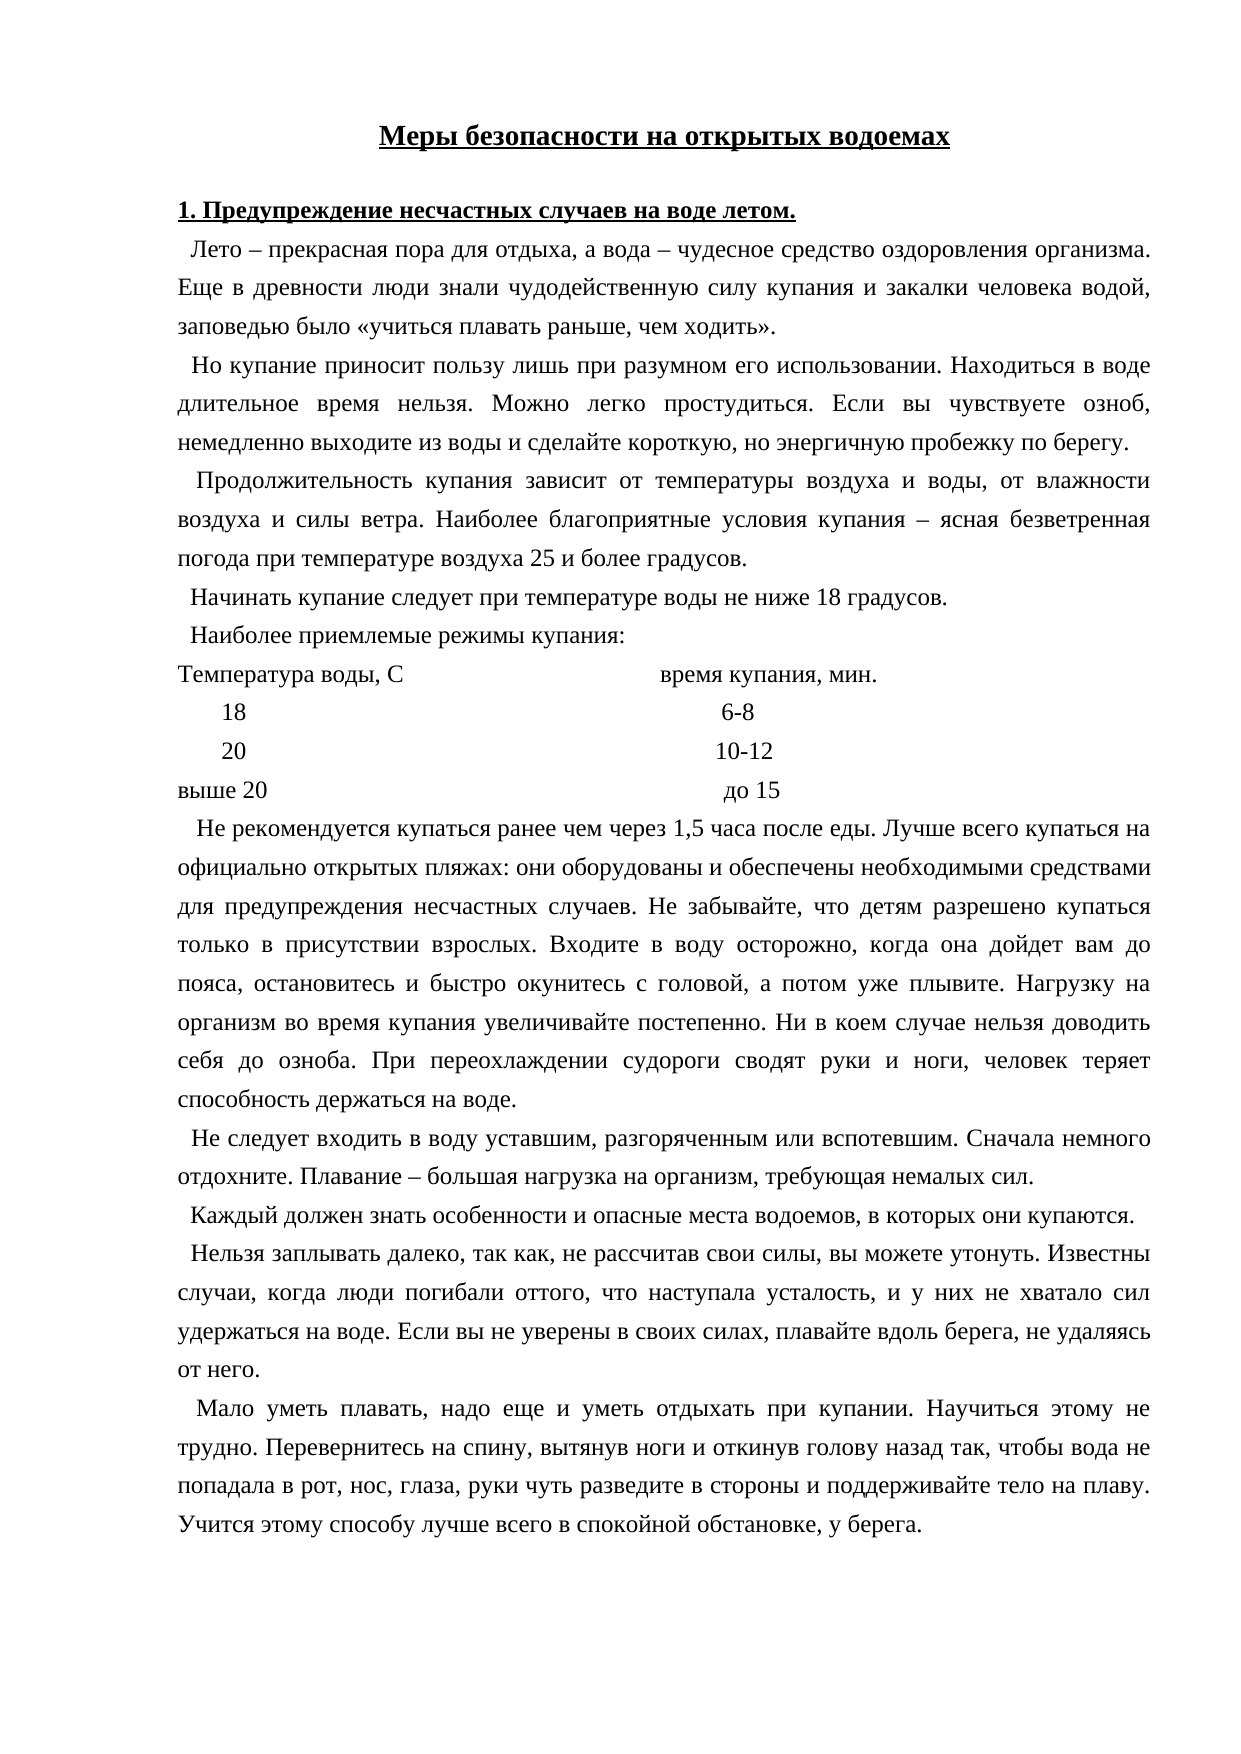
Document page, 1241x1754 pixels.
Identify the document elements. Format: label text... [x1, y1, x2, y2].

text 18 6-8 [177, 688, 1152, 726]
text Не рекомендуется купаться ранее чем через 1,5 часа после еды. Лучше всего купаться на официально открытых пляжах: они оборудованы и обеспечены необходимыми средствами для предупреждения несчастных случаев. Не забывайте, что детям разрешено купаться только в присутствии взрослых. Входите в воду осторожно, когда она дойдет вам до пояса, остановитесь и быстро окунитесь с головой, а потом уже плывите. Нагрузку на организм во время купания увеличивайте постепенно. Ни в коем случае нельзя доводить себя до озноба. При переохлаждении судороги сводят руки и ноги, человек теряет способность держаться на воде. [177, 803, 1152, 1113]
text Наиболее приемлемые режимы купания: [177, 610, 1152, 649]
text 20 10-12 [177, 726, 1152, 765]
text выше 20 до 15 [177, 765, 1152, 803]
text Продолжительность купания зависит от температуры воздуха и воды, от влажности воздуха и силы ветра. Наиболее благоприятные условия купания – ясная безветренная погода при температуре воздуха 25 и более градусов. [177, 456, 1152, 572]
text Температура воды, С время купания, мин. [177, 649, 1152, 688]
text 1. Предупреждение несчастных случаев на воде летом. [177, 185, 1152, 224]
text Нельзя заплывать далеко, так как, не рассчитав свои силы, вы можете утонуть. Известны случаи, когда люди погибали оттого, что наступала усталость, и у них не хватало сил удержаться на воде. Если вы не уверены в своих силах, плавайте вдоль берега, не удаляясь от него. [177, 1229, 1152, 1383]
text Но купание приносит пользу лишь при разумном его использовании. Находиться в воде длительное время нельзя. Можно легко простудиться. Если вы чувствуете озноб, немедленно выходите из воды и сделайте короткую, но энергичную пробежку по берегу. [177, 340, 1152, 456]
text Мало уметь плавать, надо еще и уметь отдыхать при купании. Научиться этому не трудно. Перевернитесь на спину, вытянув ноги и откинув голову назад так, чтобы вода не попадала в рот, нос, глаза, руки чуть разведите в стороны и поддерживайте тело на плаву. Учится этому способу лучше всего в спокойной обстановке, у берега. [177, 1383, 1152, 1538]
text Каждый должен знать особенности и опасные места водоемов, в которых они купаются. [177, 1190, 1152, 1229]
text Лето – прекрасная пора для отдыха, а вода – чудесное средство оздоровления организма. Еще в древности люди знали чудодейственную силу купания и закалки человека водой, заповедью было «учиться плавать раньше, чем ходить». [177, 224, 1152, 340]
text Не следует входить в воду уставшим, разгоряченным или вспотевшим. Сначала немного отдохните. Плавание – большая нагрузка на организм, требующая немалых сил. [177, 1113, 1152, 1190]
text Меры безопасности на открытых водоемах [177, 118, 1152, 152]
text Начинать купание следует при температуре воды не ниже 18 градусов. [177, 572, 1152, 610]
